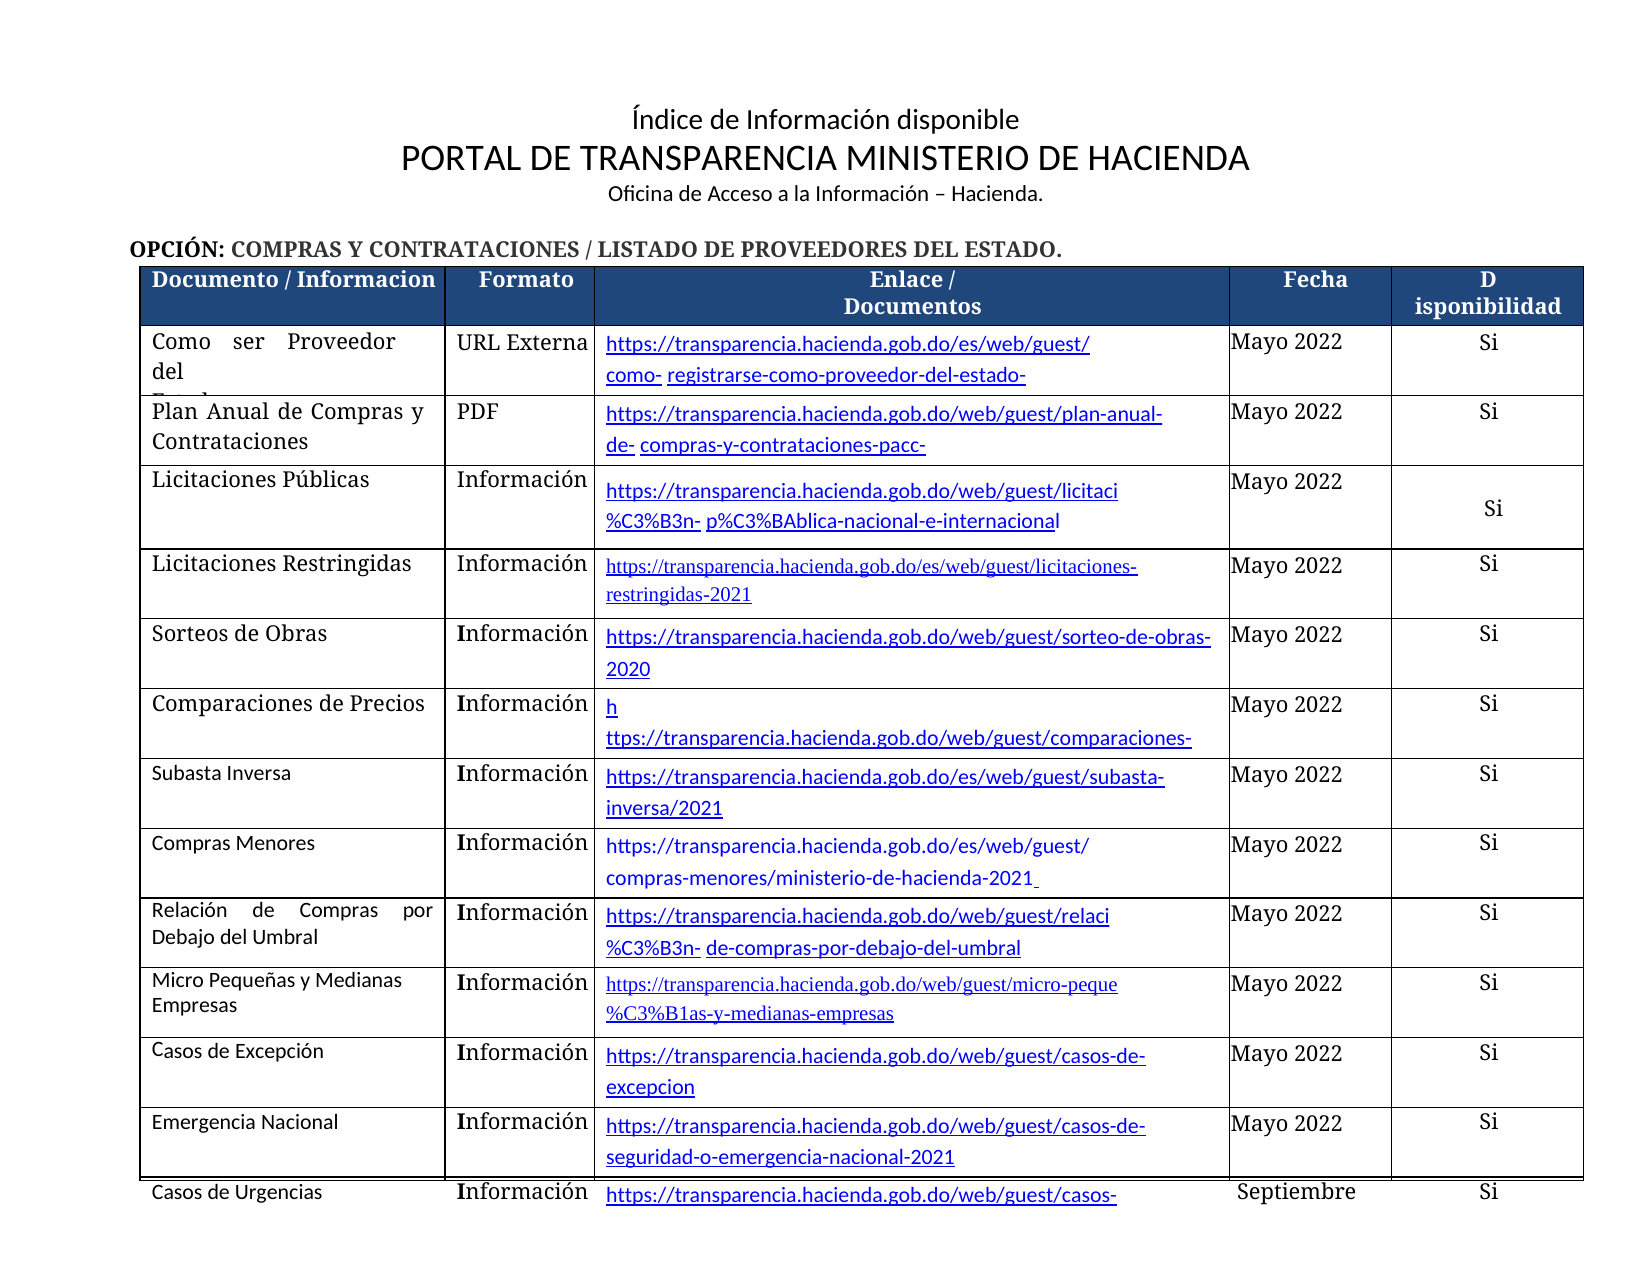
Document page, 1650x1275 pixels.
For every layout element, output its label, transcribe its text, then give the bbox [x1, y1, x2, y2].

text OPCIÓN: COMPRAS Y CONTRATACIONES / LISTADO DE PROVEEDORES DEL ESTADO. [129, 237, 1596, 264]
